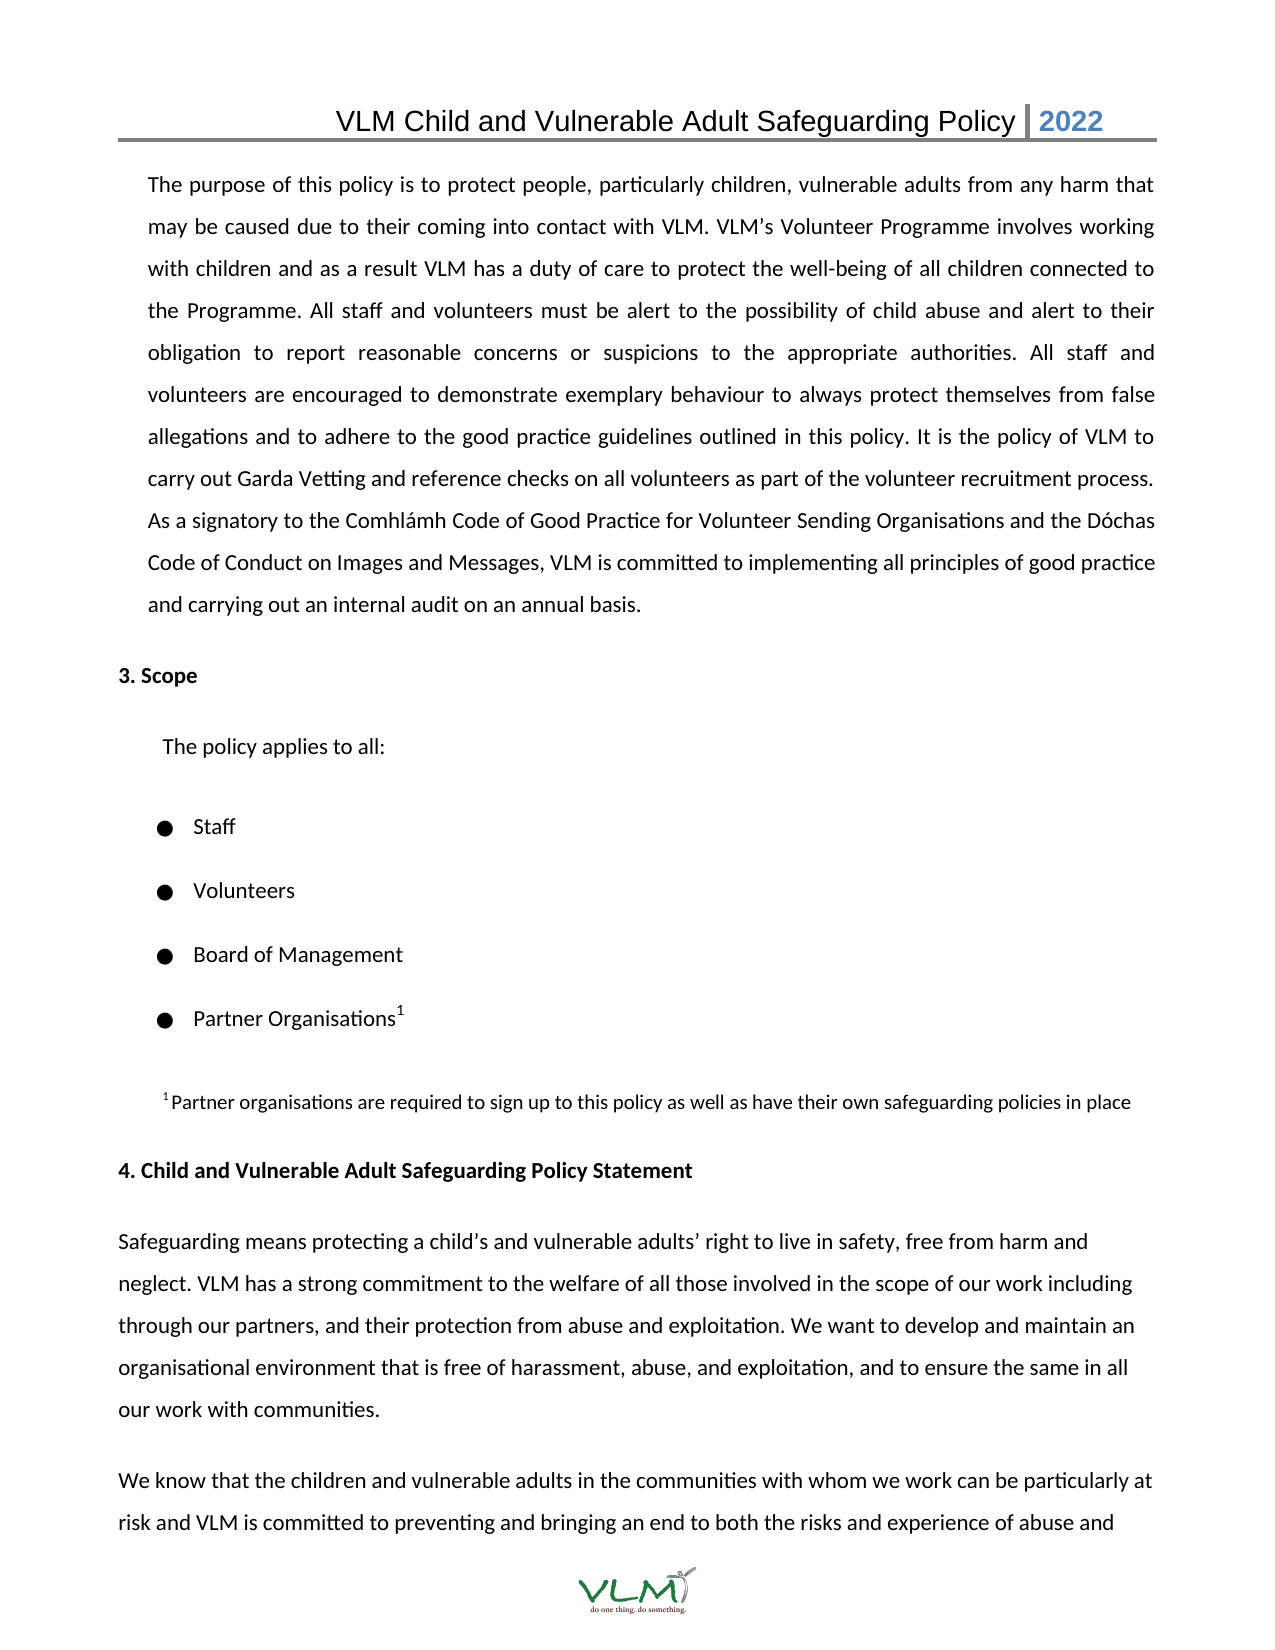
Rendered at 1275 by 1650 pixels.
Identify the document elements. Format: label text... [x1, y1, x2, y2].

text 3. Scope [118, 661, 1157, 689]
text 4. Child and Vulnerable Adult Safeguarding Policy Statement [118, 1156, 1157, 1184]
list Board of Management [156, 932, 1157, 974]
text The purpose of this policy is to protect people, particularly children, vulnerable adults from any harm that may be caused due to their coming into contact with VLM. VLM’s Volunteer Programme involves working with children and as a result VLM has a duty of care to protect the well-being of all children connected to the Programme. All staff and volunteers must be alert to the possibility of child abuse and alert to their obligation to report reasonable concerns or suspicions to the appropriate authorities. All staff and volunteers are encouraged to demonstrate exemplary behaviour to always protect themselves from false allegations and to adhere to the good practice guidelines outlined in this policy. It is the policy of VLM to carry out Garda Vetting and reference checks on all volunteers as part of the volunteer recruitment process. As a signatory to the Comhlámh Code of Good Practice for Volunteer Sending Organisations and the Dóchas Code of Conduct on Images and Messages, VLM is committed to implementing all principles of good practice and carrying out an internal audit on an annual basis. [148, 170, 1157, 618]
text The policy applies to all: [162, 732, 1157, 760]
list Volunteers [156, 868, 1157, 910]
picture [578, 1567, 697, 1614]
list Staff [156, 803, 1157, 846]
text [118, 1466, 1157, 1536]
text 1 Partner organisations are required to sign up to this policy as well as have their own safeguarding policies in place [162, 1089, 1157, 1114]
text Safeguarding means protecting a child’s and vulnerable adults’ right to live in safety, free from harm and neglect. VLM has a strong commitment to the welfare of all those involved in the scope of our work including through our partners, and their protection from abuse and exploitation. We want to develop and maintain an organisational environment that is free of harassment, abuse, and exploitation, and to ensure the same in all our work with communities. [118, 1227, 1157, 1423]
list Partner Organisations1 [156, 996, 1157, 1038]
